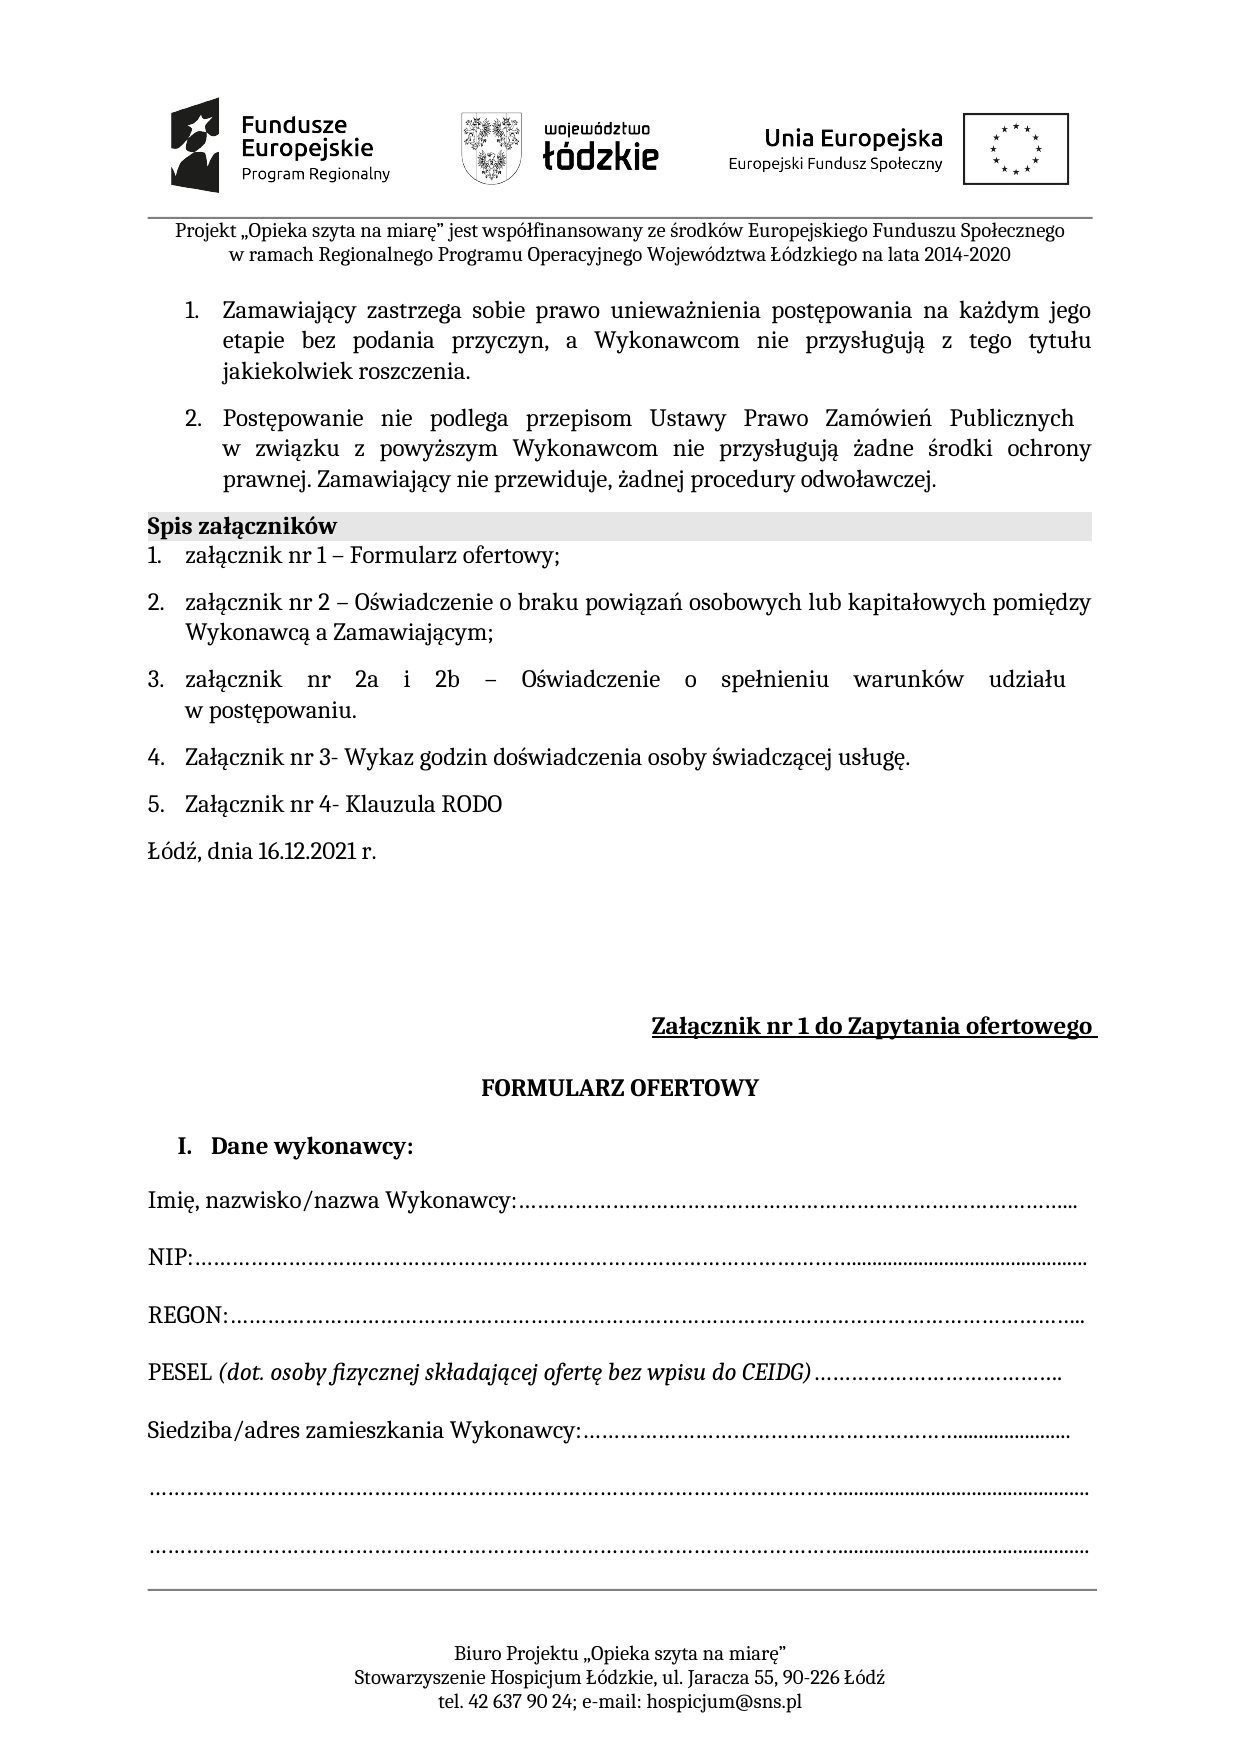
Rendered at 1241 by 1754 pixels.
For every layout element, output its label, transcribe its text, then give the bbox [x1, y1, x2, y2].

text Załącznik nr 1 do Zapytania ofertowego [148, 1009, 1092, 1041]
text …………………………………………………………………………………………………................................................ [148, 1531, 1092, 1559]
list Zamawiający zastrzega sobie prawo unieważnienia postępowania na każdym jego etapie bez podania przyczyn, a Wykonawcom nie przysługują z tego tytułu jakiekolwiek roszczenia. [185, 296, 1092, 386]
text FORMULARZ OFERTOWY [148, 1072, 1092, 1103]
text …………………………………………………………………………………………………................................................ [148, 1473, 1092, 1502]
list Postępowanie nie podlega przepisom Ustawy Prawo Zamówień Publicznych w związku z powyższym Wykonawcom nie przysługują żadne środki ochrony prawnej. Zamawiający nie przewiduje, żadnej procedury odwoławczej. [185, 404, 1092, 493]
list załącznik nr 1 – Formularz ofertowy; [148, 541, 1092, 569]
list załącznik nr 2a i 2b – Oświadczenie o spełnieniu warunków udziału w postępowaniu. [148, 665, 1092, 724]
text Imię, nazwisko/nazwa Wykonawcy:……………………………………………………………………………... [148, 1186, 1092, 1214]
list Dane wykonawcy: [192, 1132, 1092, 1161]
list Załącznik nr 3- Wykaz godzin doświadczenia osoby świadczącej usługę. [148, 743, 1092, 771]
picture [147, 73, 1093, 217]
text Spis załączników [148, 512, 1092, 541]
text Łódź, dnia 16.12.2021 r. [148, 837, 1092, 866]
text REGON:……………………………………………………………………………………………………………………….. [148, 1301, 1092, 1329]
list załącznik nr 2 – Oświadczenie o braku powiązań osobowych lub kapitałowych pomiędzy Wykonawcą a Zamawiającym; [148, 588, 1092, 647]
text PESEL (dot. osoby fizycznej składającej ofertę bez wpisu do CEIDG)…………………………………. [148, 1358, 1092, 1387]
list Załącznik nr 4- Klauzula RODO [148, 790, 1092, 818]
text NIP:…………………………………………………………………………………………….............................................. [148, 1243, 1092, 1272]
text Siedziba/adres zamieszkania Wykonawcy:……………………………………………………...................... [148, 1416, 1092, 1444]
